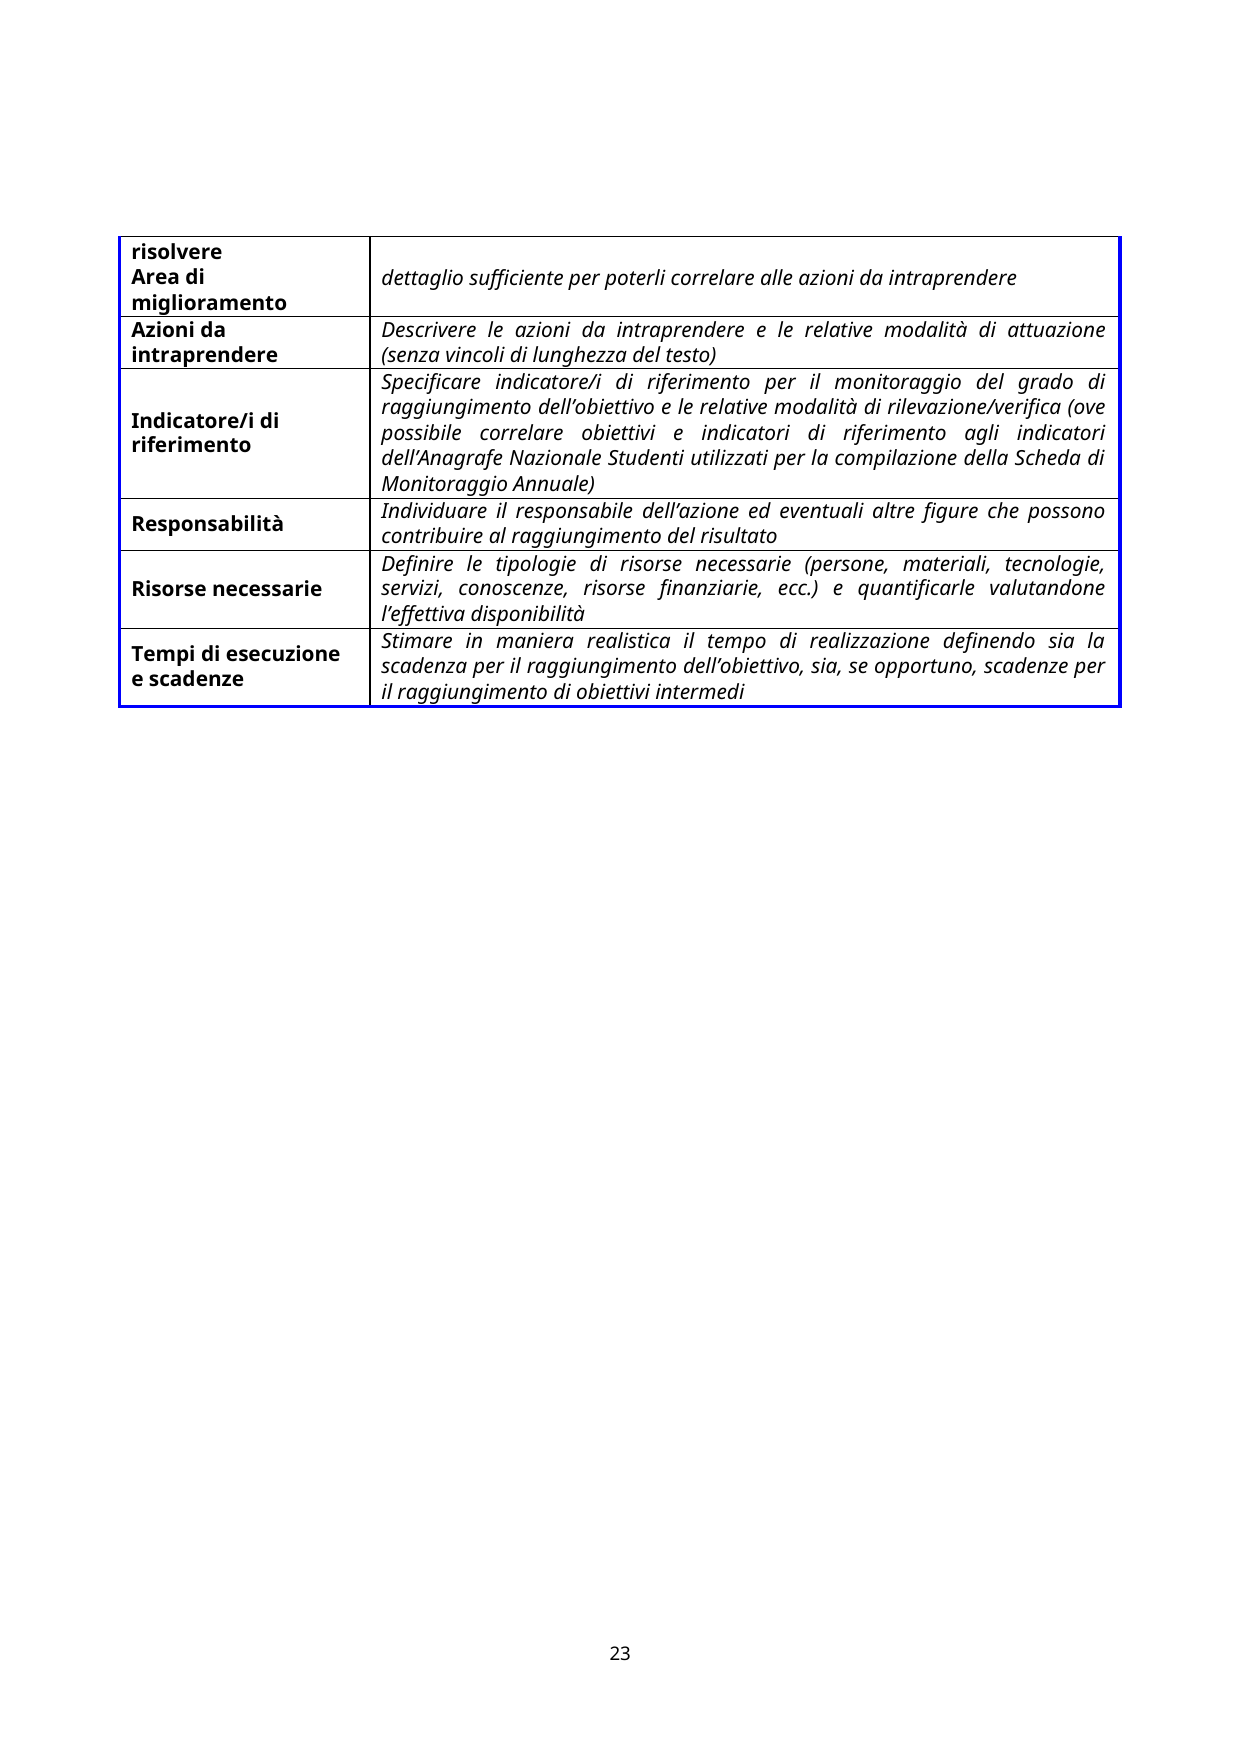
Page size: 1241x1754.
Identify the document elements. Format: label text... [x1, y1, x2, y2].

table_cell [121, 237, 369, 316]
table_cell Stimare in maniera realistica il tempo di realizzazione definendo sia la scadenza per il raggiungimento dell’obiettivo, sia, se opportuno, scadenze per il raggiungimento di obiettivi intermedi [371, 629, 1118, 705]
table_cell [371, 237, 1118, 316]
table_cell Azioni da intraprendere [121, 317, 369, 368]
table_cell Indicatore/i di riferimento [121, 369, 369, 497]
table_cell Individuare il responsabile dell’azione ed eventuali altre figure che possono contribuire al raggiungimento del risultato [371, 499, 1118, 549]
table_cell Descrivere le azioni da intraprendere e le relative modalità di attuazione (senza vincoli di lunghezza del testo) [371, 317, 1118, 368]
table_cell Risorse necessarie [121, 551, 369, 627]
table_cell Definire le tipologie di risorse necessarie (persone, materiali, tecnologie, servizi, conoscenze, risorse finanziarie, ecc.) e quantificarle valutandone l’effettiva disponibilità [371, 551, 1118, 627]
table_cell Specificare indicatore/i di riferimento per il monitoraggio del grado di raggiungimento dell’obiettivo e le relative modalità di rilevazione/verifica (ove possibile correlare obiettivi e indicatori di riferimento agli indicatori dell’Anagrafe Nazionale Studenti utilizzati per la compilazione della Scheda di Monitoraggio Annuale) [371, 369, 1118, 497]
table_cell Responsabilità [121, 499, 369, 549]
table_cell Tempi di esecuzione e scadenze [121, 629, 369, 705]
